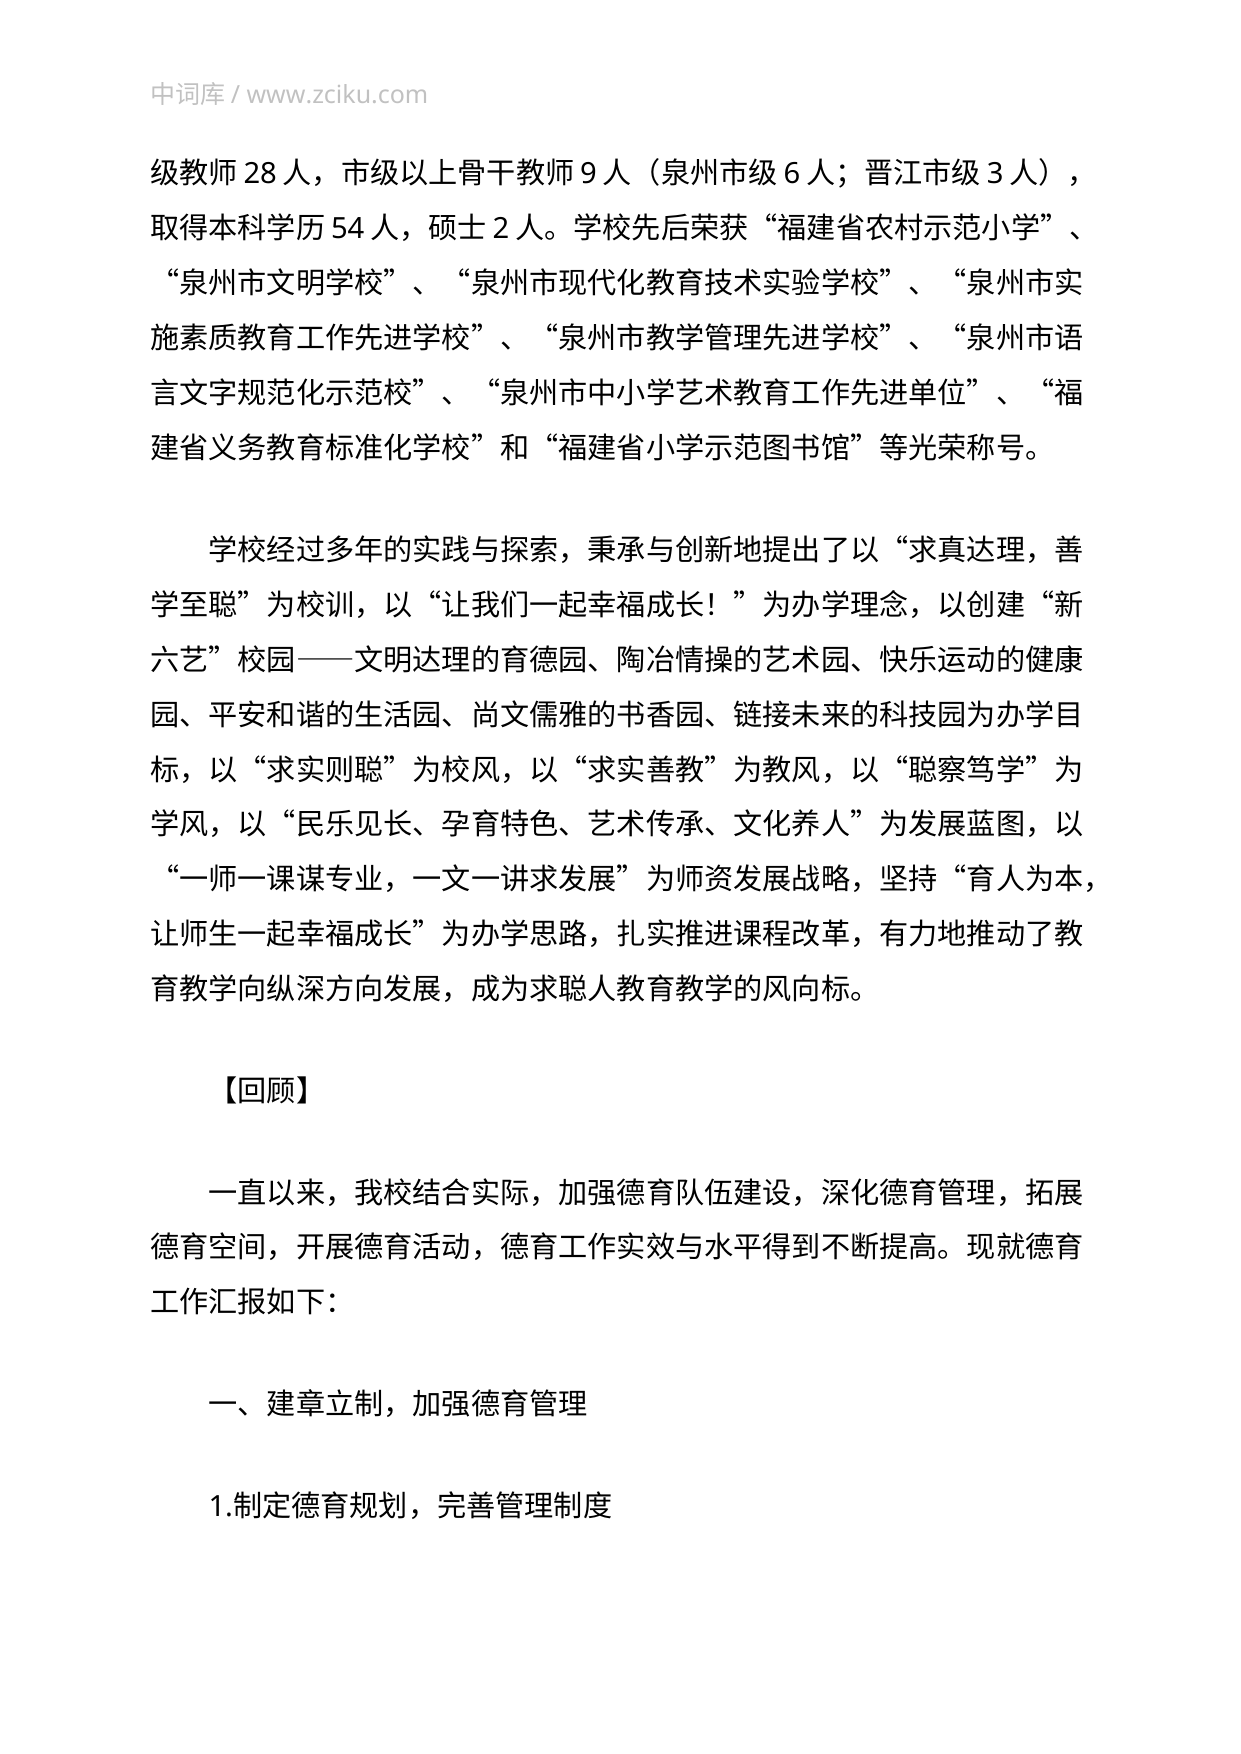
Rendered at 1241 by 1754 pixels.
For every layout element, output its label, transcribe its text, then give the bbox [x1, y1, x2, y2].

text 一、建章立制，加强德育管理 [150, 1381, 1090, 1423]
text 1.制定德育规划，完善管理制度 [150, 1482, 1090, 1525]
text 一直以来，我校结合实际，加强德育队伍建设，深化德育管理，拓展德育空间，开展德育活动，德育工作实效与水平得到不断提高。现就德育工作汇报如下： [150, 1169, 1090, 1321]
text 学校经过多年的实践与探索，秉承与创新地提出了以“求真达理，善学至聪”为校训，以“让我们一起幸福成长！”为办学理念，以创建“新六艺”校园——文明达理的育德园、陶冶情操的艺术园、快乐运动的健康园、平安和谐的生活园、尚文儒雅的书香园、链接未来的科技园为办学目标，以“求实则聪”为校风，以“求实善教”为教风，以“聪察笃学”为学风，以“民乐见长、孕育特色、艺术传承、文化养人”为发展蓝图，以“一师一课谋专业，一文一讲求发展”为师资发展战略，坚持“育人为本，让师生一起幸福成长”为办学思路，扎实推进课程改革，有力地推动了教育教学向纵深方向发展，成为求聪人教育教学的风向标。 [150, 526, 1090, 1008]
text 【回顾】 [150, 1067, 1090, 1110]
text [150, 150, 1090, 467]
